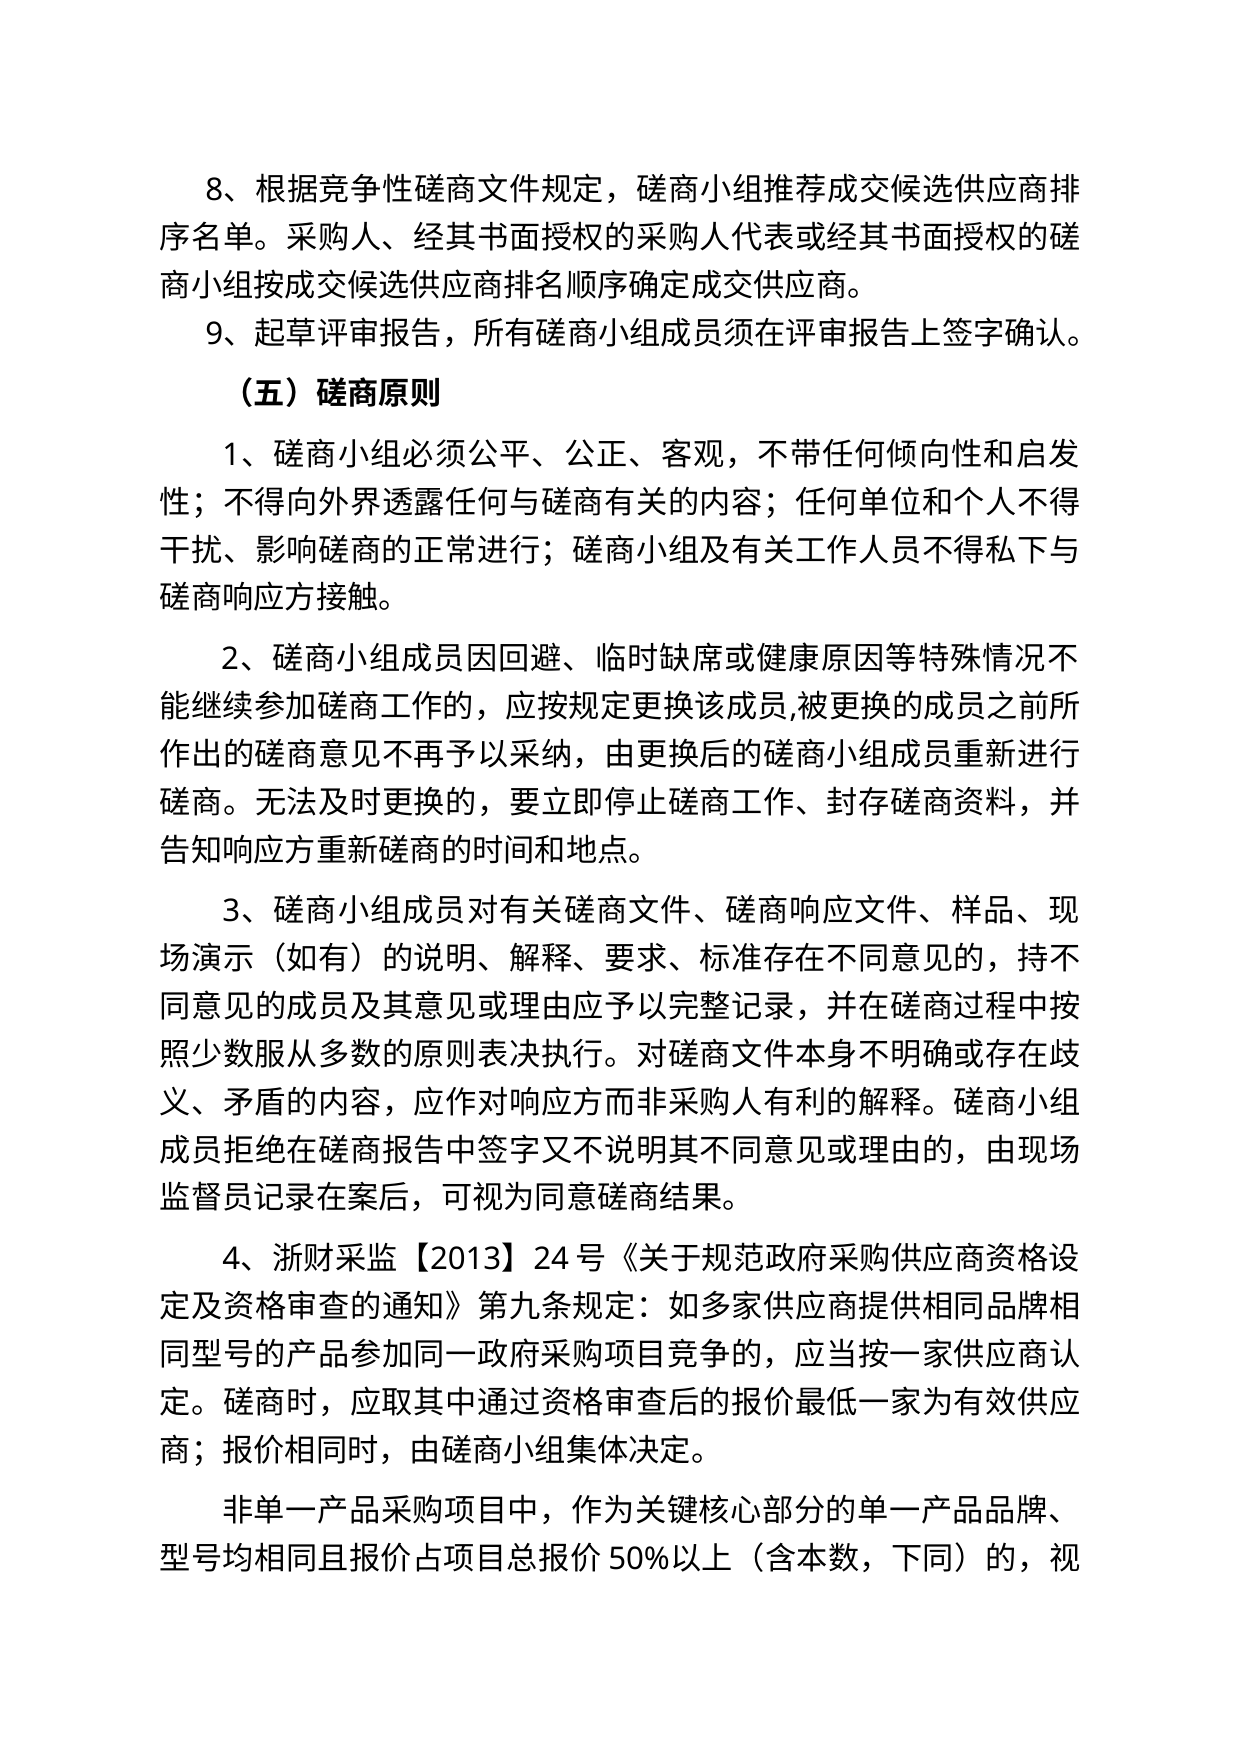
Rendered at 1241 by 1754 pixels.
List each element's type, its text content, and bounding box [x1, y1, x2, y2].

text 4、浙财采监【2013】24号《关于规范政府采购供应商资格设定及资格审查的通知》第九条规定：如多家供应商提供相同品牌相同型号的产品参加同一政府采购项目竞争的，应当按一家供应商认定。磋商时，应取其中通过资格审查后的报价最低一家为有效供应商；报价相同时，由磋商小组集体决定。 [159, 1231, 1081, 1471]
text 1、磋商小组必须公平、公正、客观，不带任何倾向性和启发性；不得向外界透露任何与磋商有关的内容；任何单位和个人不得干扰、影响磋商的正常进行；磋商小组及有关工作人员不得私下与磋商响应方接触。 [159, 427, 1081, 618]
text 9、起草评审报告，所有磋商小组成员须在评审报告上签字确认。 [159, 306, 1081, 354]
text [159, 1483, 1081, 1579]
text 8、根据竞争性磋商文件规定，磋商小组推荐成交候选供应商排序名单。采购人、经其书面授权的采购人代表或经其书面授权的磋商小组按成交候选供应商排名顺序确定成交供应商。 [159, 162, 1081, 306]
text 3、磋商小组成员对有关磋商文件、磋商响应文件、样品、现场演示（如有）的说明、解释、要求、标准存在不同意见的，持不同意见的成员及其意见或理由应予以完整记录，并在磋商过程中按照少数服从多数的原则表决执行。对磋商文件本身不明确或存在歧义、矛盾的内容，应作对响应方而非采购人有利的解释。磋商小组成员拒绝在磋商报告中签字又不说明其不同意见或理由的，由现场监督员记录在案后，可视为同意磋商结果。 [159, 883, 1081, 1218]
text （五）磋商原则 [159, 366, 1081, 414]
text 2、磋商小组成员因回避、临时缺席或健康原因等特殊情况不能继续参加磋商工作的，应按规定更换该成员,被更换的成员之前所作出的磋商意见不再予以采纳，由更换后的磋商小组成员重新进行磋商。无法及时更换的，要立即停止磋商工作、封存磋商资料，并告知响应方重新磋商的时间和地点。 [159, 631, 1081, 871]
